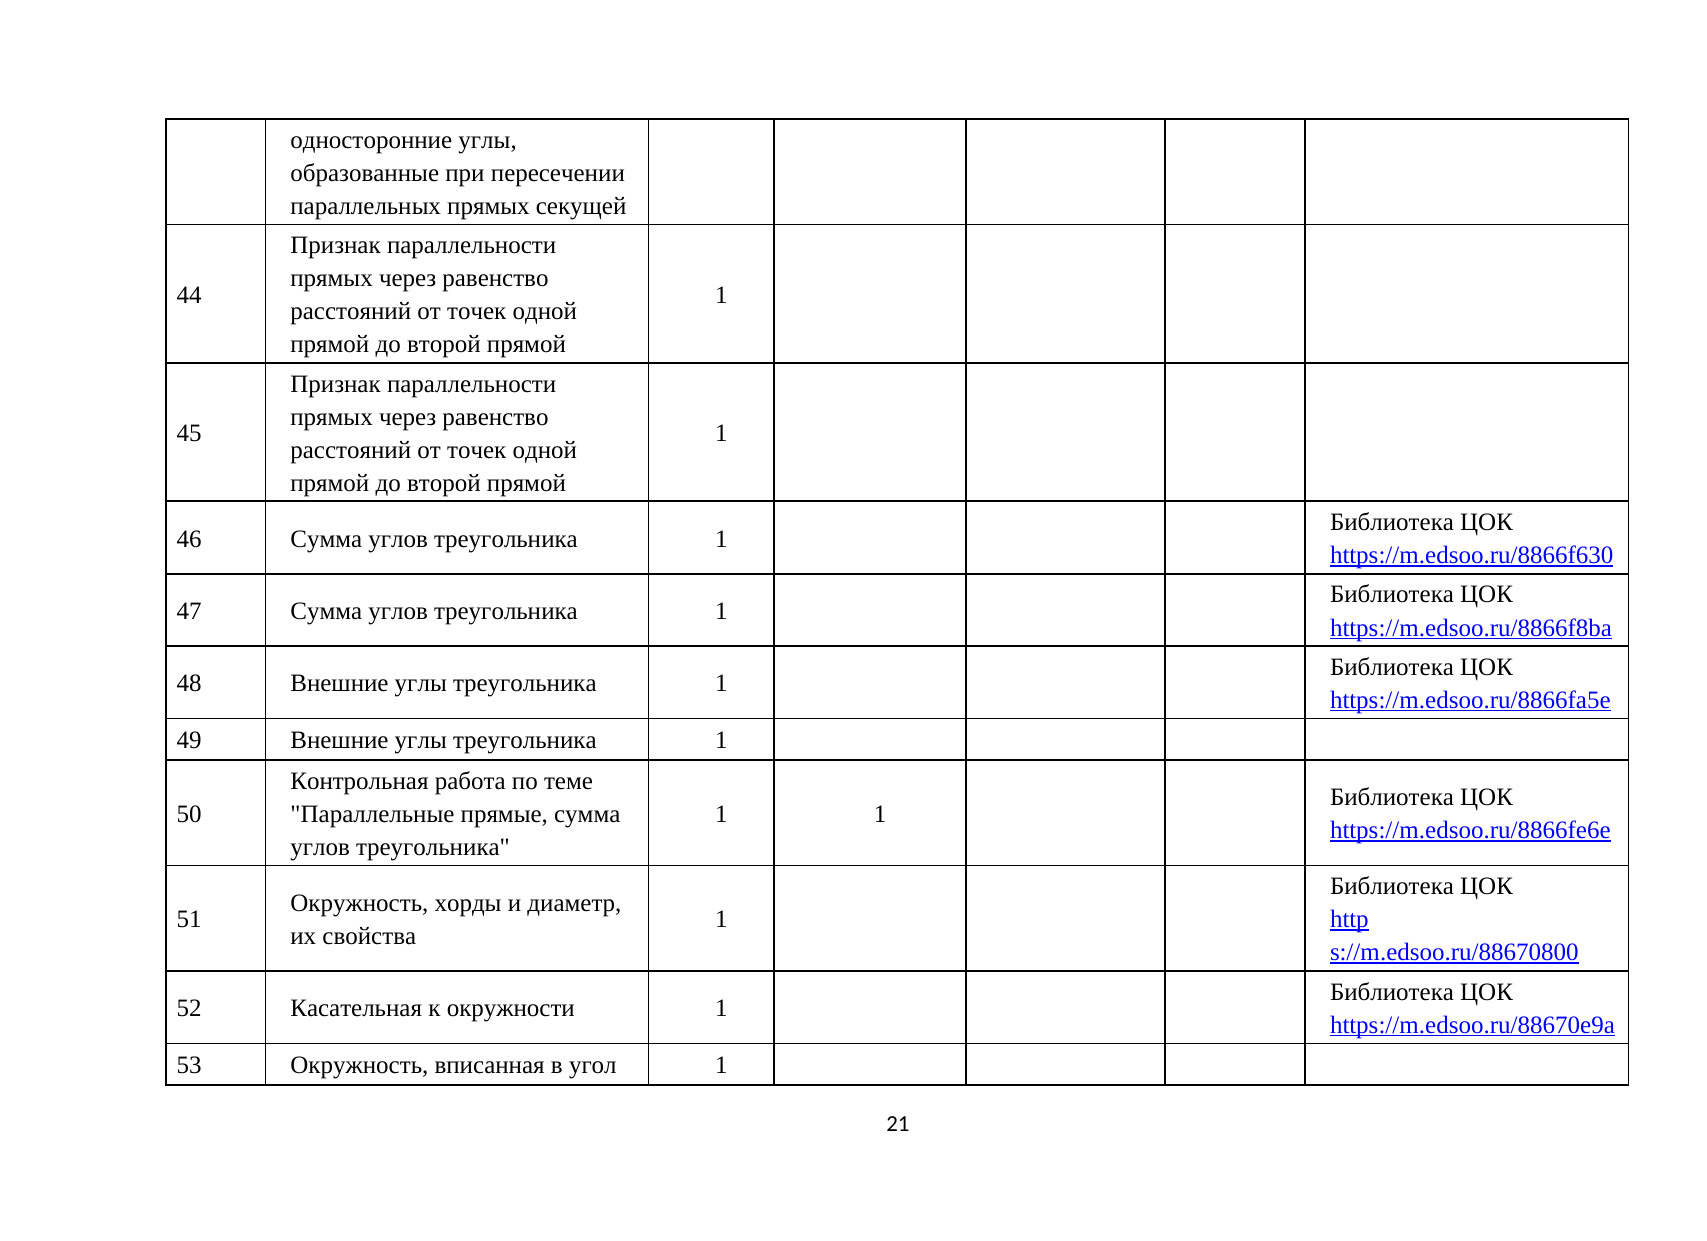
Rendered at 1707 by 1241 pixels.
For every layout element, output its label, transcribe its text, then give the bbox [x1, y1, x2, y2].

table_cell 1 [775, 761, 965, 864]
table_cell Библиотека ЦОК https://m.edsoo.ru/88670800 [1306, 866, 1628, 970]
table_cell [1166, 120, 1304, 223]
table_cell [1306, 1044, 1628, 1084]
table_cell [1166, 364, 1304, 500]
table_cell 46 [167, 502, 265, 573]
table_cell [1306, 719, 1628, 759]
table_cell 1 [649, 225, 773, 362]
table_cell [967, 120, 1164, 223]
table_cell [1166, 719, 1304, 759]
table_cell [967, 972, 1164, 1042]
table_cell [967, 866, 1164, 970]
table_cell [775, 502, 965, 573]
table_cell Библиотека ЦОК https://m.edsoo.ru/8866f8ba [1306, 575, 1628, 645]
table_cell 53 [167, 1044, 265, 1084]
table_cell 45 [167, 364, 265, 500]
table_cell [775, 364, 965, 500]
table_cell 1 [649, 647, 773, 718]
table_cell [775, 647, 965, 718]
table_cell [775, 866, 965, 970]
table_cell [1166, 761, 1304, 864]
table_cell Библиотека ЦОК https://m.edsoo.ru/8866f630 [1306, 502, 1628, 573]
table_cell 1 [649, 1044, 773, 1084]
table_cell [775, 120, 965, 223]
table_cell [1166, 1044, 1304, 1084]
table_cell [775, 719, 965, 759]
table_cell [775, 575, 965, 645]
table_cell 50 [167, 761, 265, 864]
table_cell 43 [167, 120, 265, 223]
table_cell [967, 502, 1164, 573]
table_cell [266, 120, 648, 223]
table_cell Внешние углы треугольника [266, 647, 648, 718]
table_cell [967, 719, 1164, 759]
table_cell [1166, 866, 1304, 970]
table_cell 1 [649, 866, 773, 970]
table_cell 44 [167, 225, 265, 362]
table_cell [967, 647, 1164, 718]
table_cell [967, 225, 1164, 362]
table_cell [775, 225, 965, 362]
table_cell 1 [649, 502, 773, 573]
table_cell [967, 1044, 1164, 1084]
table_cell [967, 364, 1164, 500]
table_cell Признак параллельности прямых через равенство расстояний от точек одной прямой до второй прямой [266, 225, 648, 362]
table_cell 48 [167, 647, 265, 718]
table_cell Внешние углы треугольника [266, 719, 648, 759]
table_cell 51 [167, 866, 265, 970]
table_cell Библиотека ЦОК https://m.edsoo.ru/8866fe6e [1306, 761, 1628, 864]
table_cell [1306, 364, 1628, 500]
table_cell Сумма углов треугольника [266, 575, 648, 645]
table_cell Касательная к окружности [266, 972, 648, 1042]
table_cell 52 [167, 972, 265, 1042]
table_cell [1306, 225, 1628, 362]
table_cell [967, 575, 1164, 645]
table_cell [1166, 225, 1304, 362]
table_cell [1166, 502, 1304, 573]
table_cell 1 [649, 761, 773, 864]
table_cell Контрольная работа по теме "Параллельные прямые, сумма углов треугольника" [266, 761, 648, 864]
table_cell 49 [167, 719, 265, 759]
table_cell [775, 972, 965, 1042]
table_cell 1 [649, 364, 773, 500]
table_cell 1 [649, 120, 773, 223]
table_cell 1 [649, 972, 773, 1042]
table_cell 1 [649, 575, 773, 645]
table_cell 1 [649, 719, 773, 759]
table_cell [1166, 972, 1304, 1042]
table_cell Библиотека ЦОК https://m.edsoo.ru/88670e9a [1306, 972, 1628, 1042]
table_cell Признак параллельности прямых через равенство расстояний от точек одной прямой до второй прямой [266, 364, 648, 500]
table_cell [1166, 647, 1304, 718]
table_cell Окружность, хорды и диаметр, их свойства [266, 866, 648, 970]
table_cell 47 [167, 575, 265, 645]
table_cell [967, 761, 1164, 864]
table_cell [1166, 575, 1304, 645]
table_cell [775, 1044, 965, 1084]
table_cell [1306, 120, 1628, 223]
table_cell Сумма углов треугольника [266, 502, 648, 573]
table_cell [266, 1044, 648, 1084]
table_cell Библиотека ЦОК https://m.edsoo.ru/8866fa5e [1306, 647, 1628, 718]
